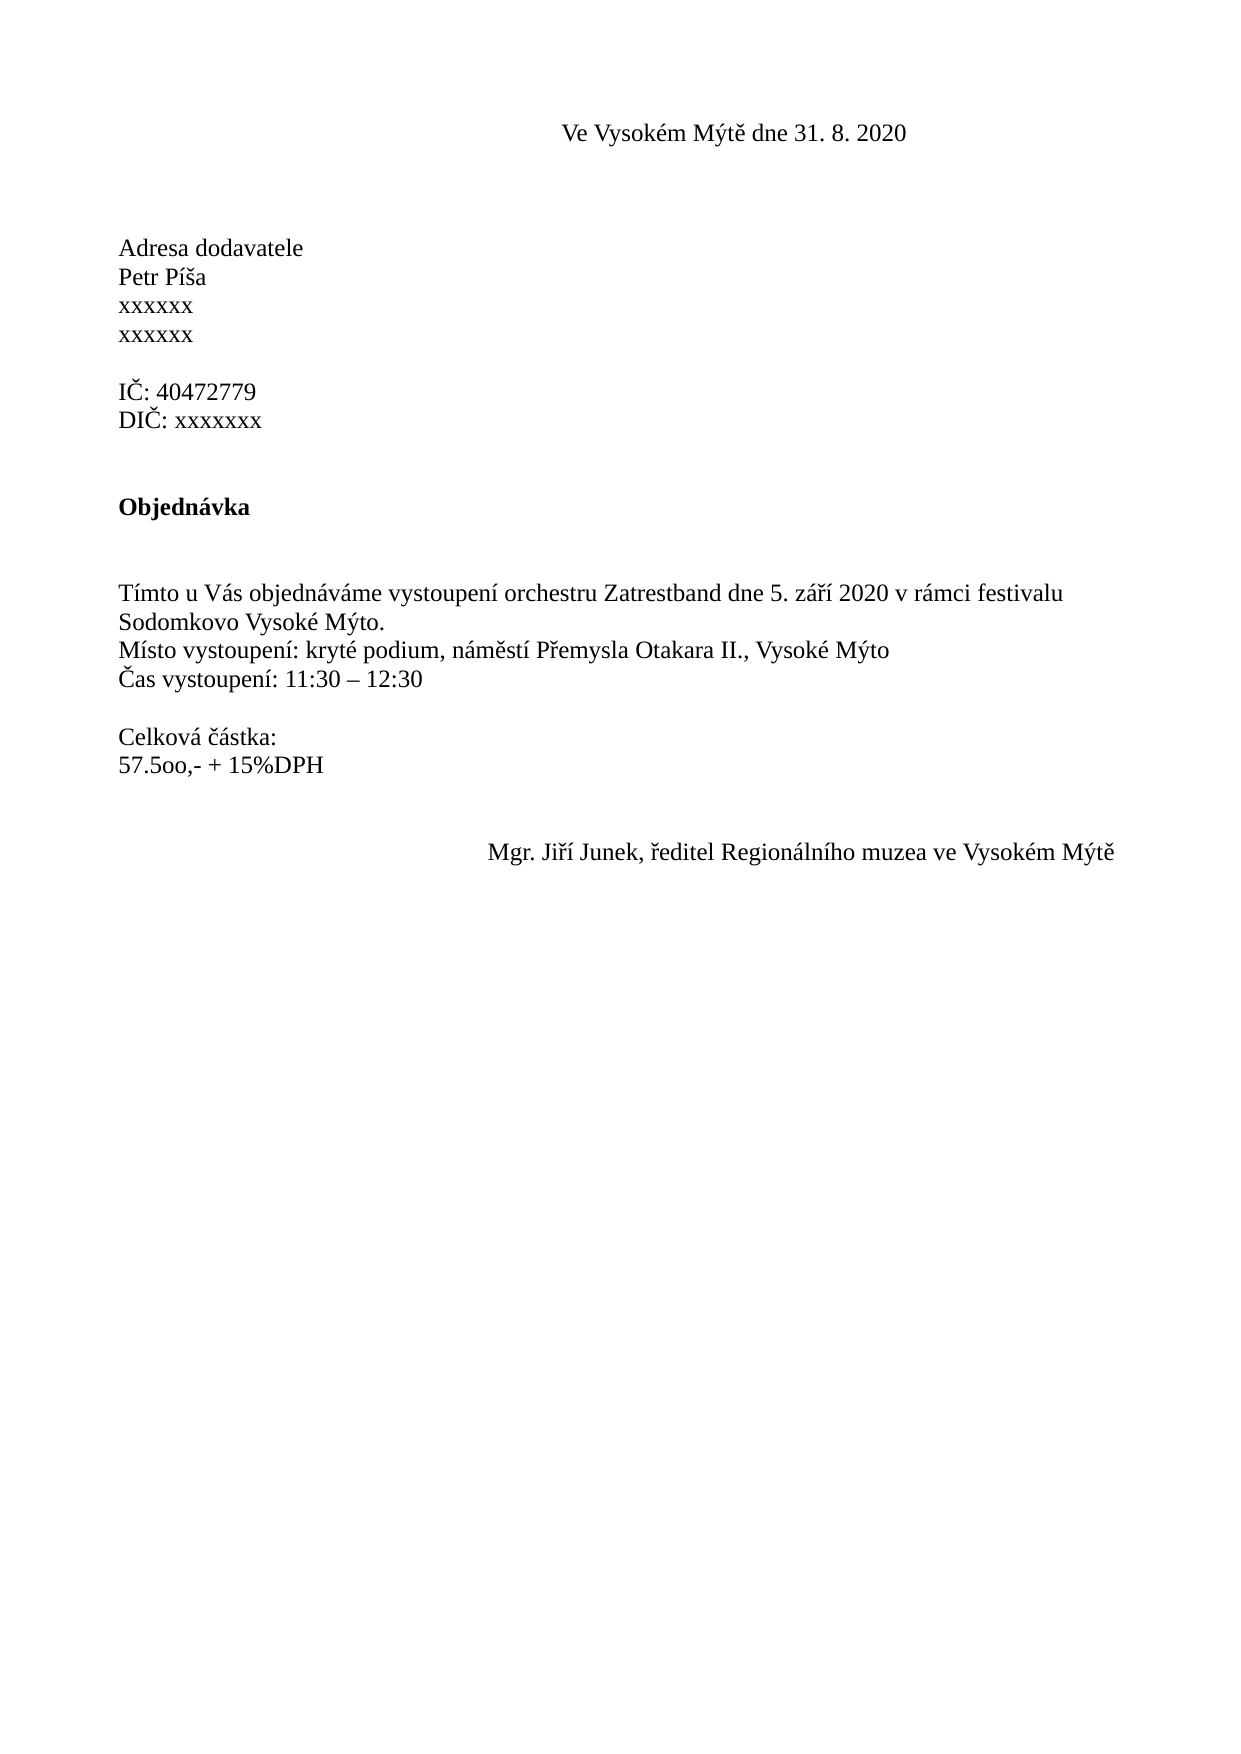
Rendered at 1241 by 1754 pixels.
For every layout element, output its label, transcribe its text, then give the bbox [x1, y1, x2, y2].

text Čas vystoupení: 11:30 – 12:30 [118, 664, 1122, 693]
text Ve Vysokém Mýtě dne 31. 8. 2020 [487, 118, 1122, 147]
text xxxxxx [118, 291, 1122, 319]
text DIČ: xxxxxxx [118, 406, 1122, 434]
text Celková částka: [118, 722, 1122, 751]
text Místo vystoupení: kryté podium, náměstí Přemysla Otakara II., Vysoké Mýto [118, 636, 1122, 664]
text Petr Píša [118, 262, 1122, 291]
text IČ: 40472779 [118, 377, 1122, 406]
text Tímto u Vás objednáváme vystoupení orchestru Zatrestband dne 5. září 2020 v rámci festivalu Sodomkovo Vysoké Mýto. [118, 578, 1122, 636]
text Mgr. Jiří Junek, ředitel Regionálního muzea ve Vysokém Mýtě [413, 837, 1122, 866]
text 57.5oo,- + 15%DPH [118, 751, 1122, 779]
text Adresa dodavatele [118, 233, 1122, 262]
text Objednávka [118, 492, 1122, 521]
text xxxxxx [118, 319, 1122, 348]
